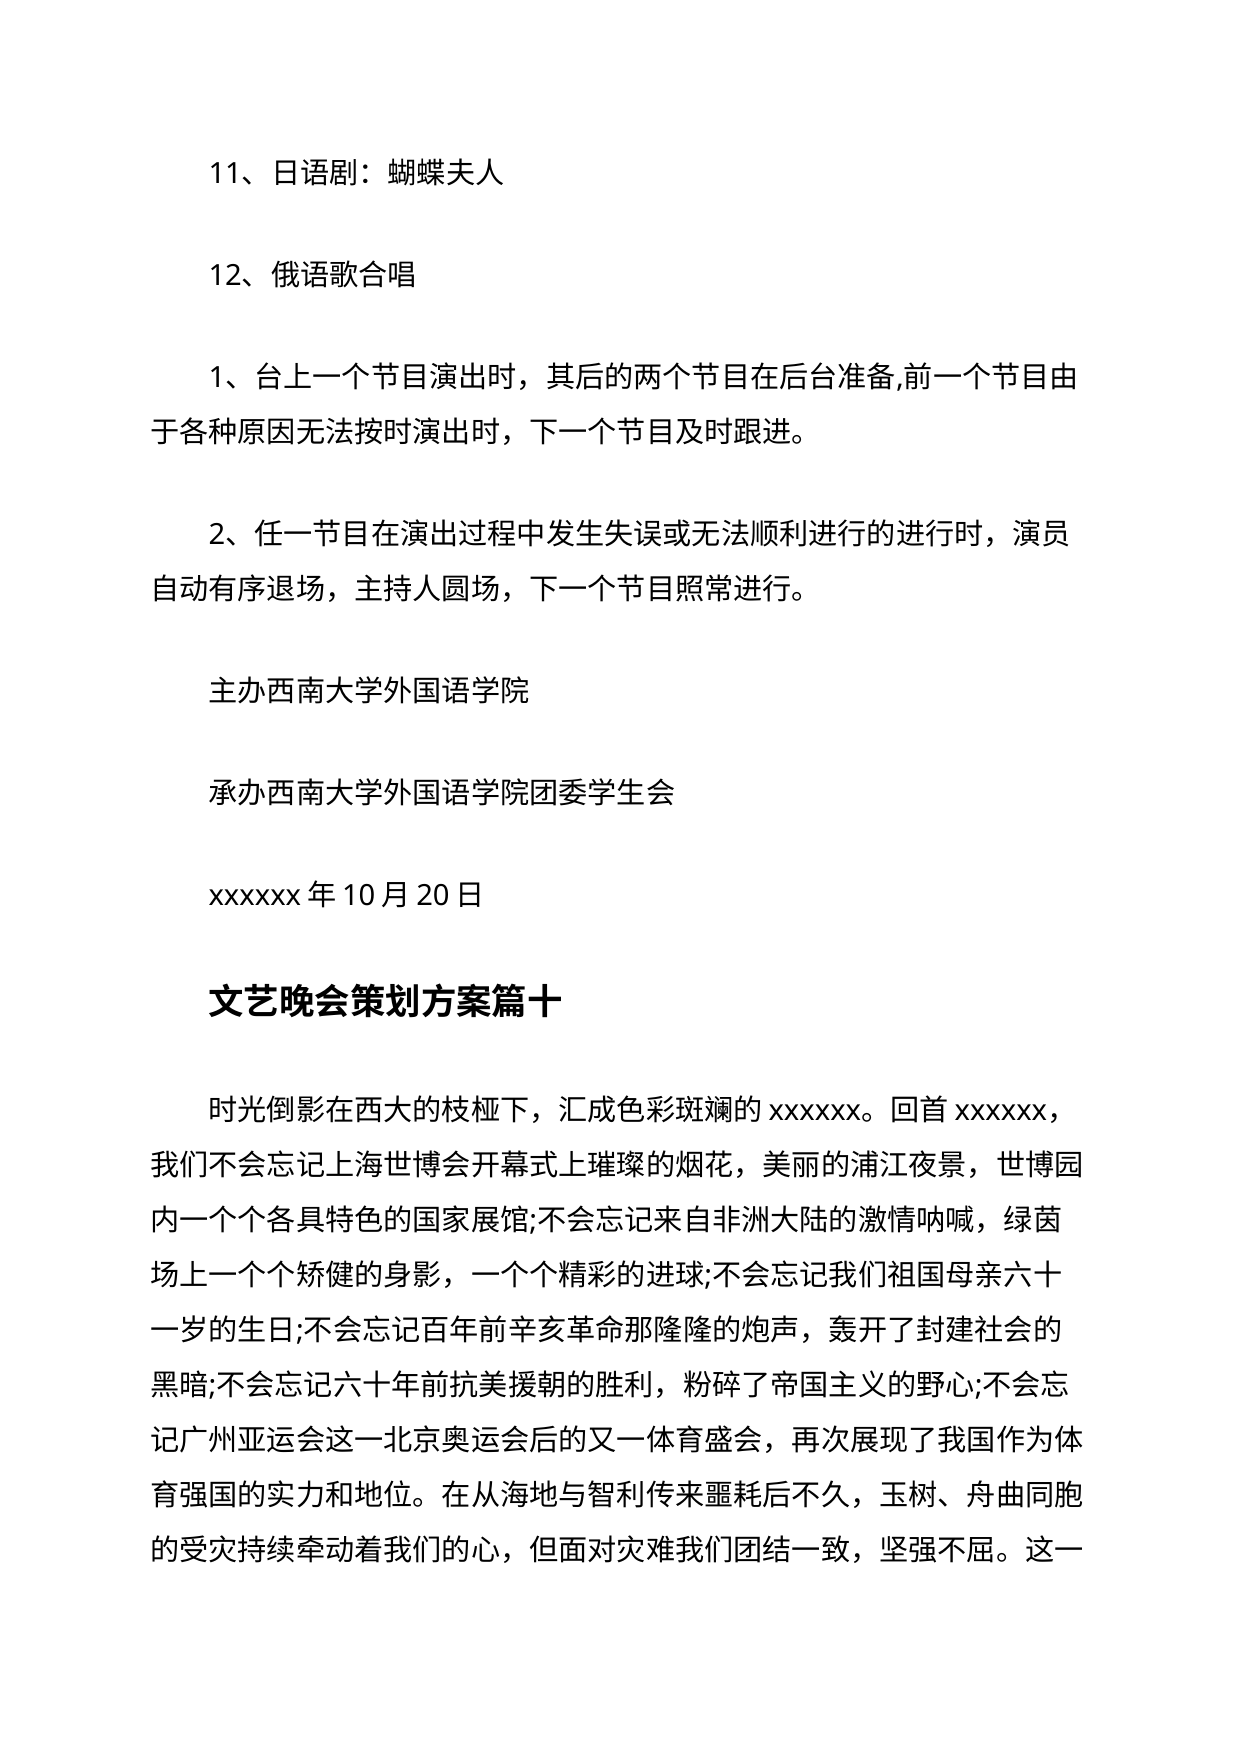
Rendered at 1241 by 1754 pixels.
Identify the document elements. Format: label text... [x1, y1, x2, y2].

text 文艺晚会策划方案篇十 [150, 973, 1090, 1024]
text 12、俄语歌合唱 [150, 252, 1090, 294]
text 11、日语剧：蝴蝶夫人 [150, 150, 1090, 192]
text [150, 1086, 1090, 1568]
text xxxxxx年10月20日 [150, 871, 1090, 913]
text 承办西南大学外国语学院团委学生会 [150, 769, 1090, 812]
text 2、任一节目在演出过程中发生失误或无法顺利进行的进行时，演员自动有序退场，主持人圆场，下一个节目照常进行。 [150, 511, 1090, 608]
text 1、台上一个节目演出时，其后的两个节目在后台准备,前一个节目由于各种原因无法按时演出时，下一个节目及时跟进。 [150, 354, 1090, 451]
text 主办西南大学外国语学院 [150, 667, 1090, 710]
